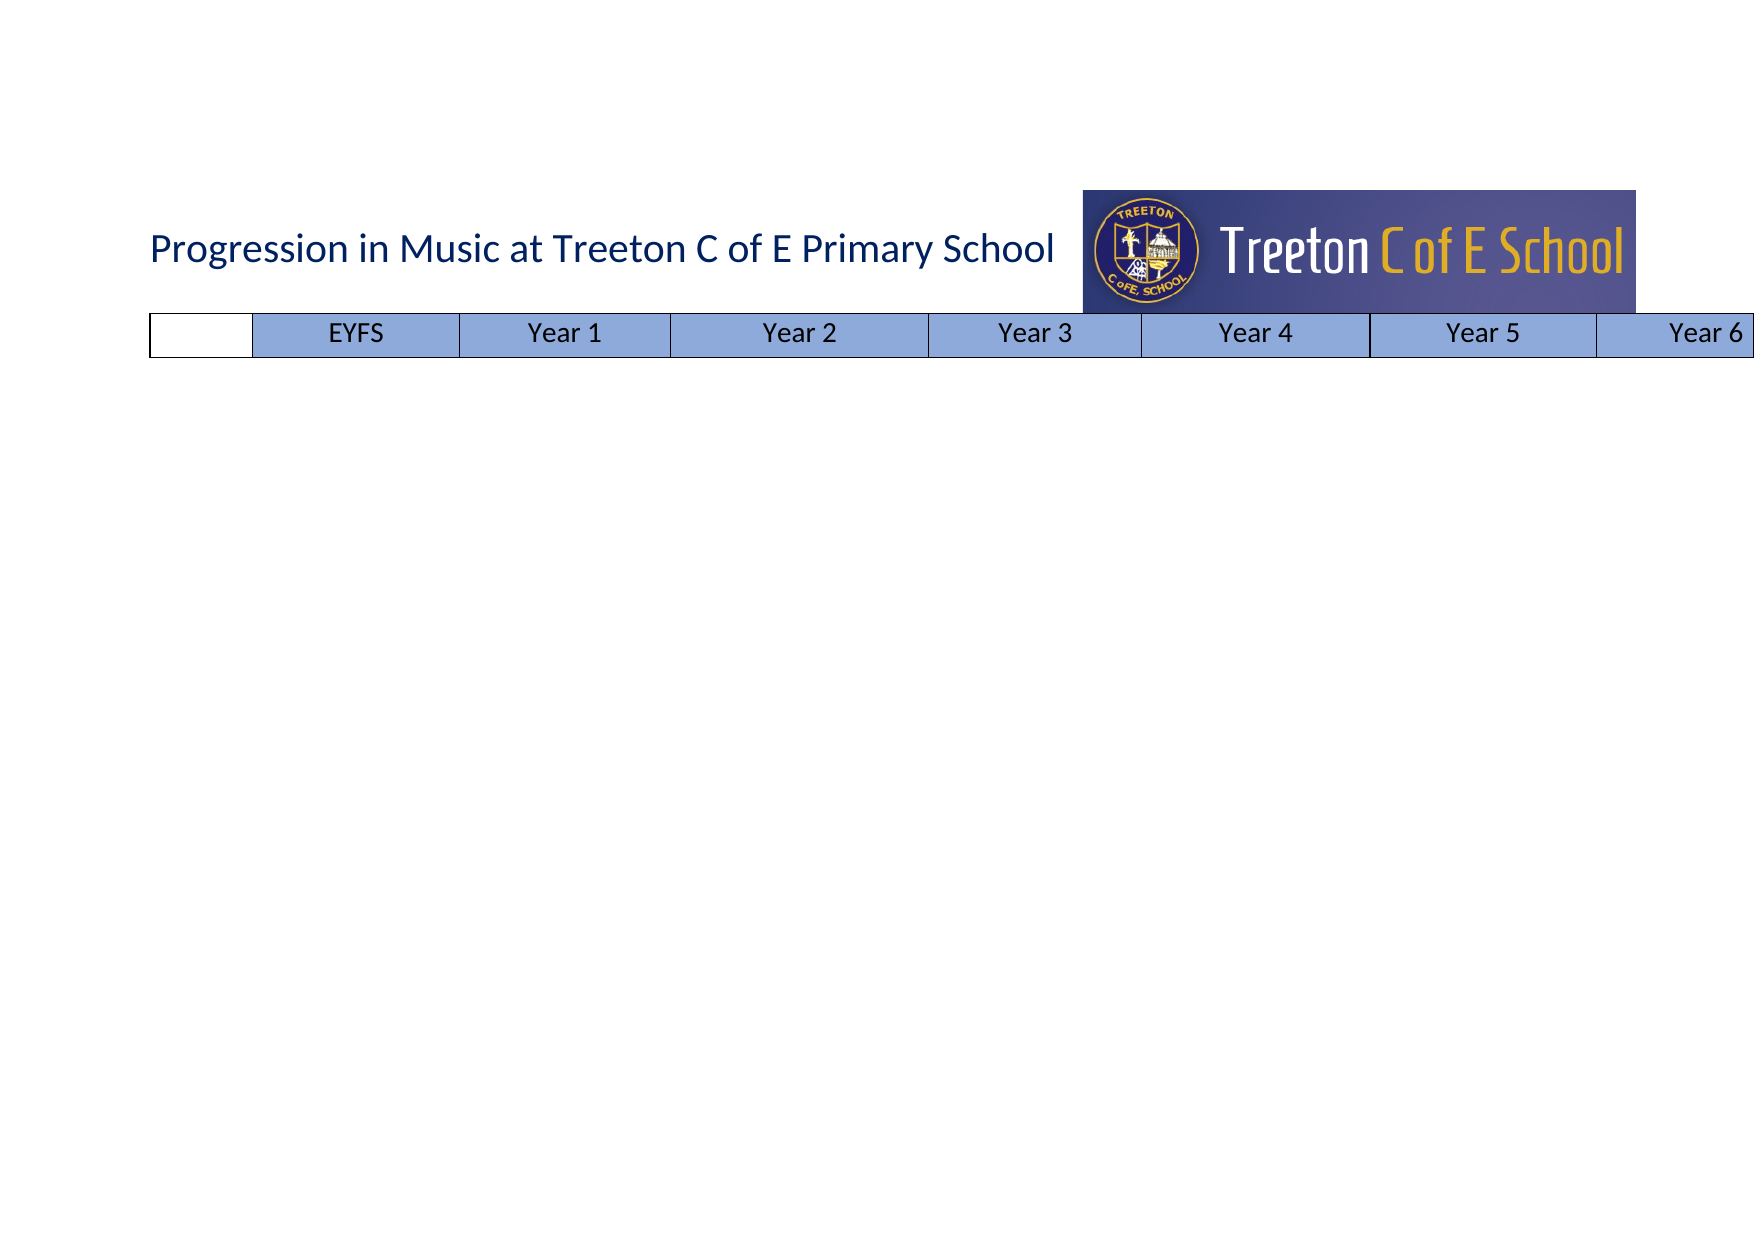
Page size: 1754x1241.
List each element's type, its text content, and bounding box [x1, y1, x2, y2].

table_header Year 3 [929, 314, 1141, 357]
table_header Year 6 [1597, 314, 1753, 357]
table_header [151, 314, 252, 357]
table_header Year 1 [460, 314, 670, 357]
table_header Year 5 [1371, 314, 1596, 357]
table_header Year 4 [1142, 314, 1369, 357]
table_header EYFS [253, 314, 459, 357]
picture [1082, 190, 1636, 313]
text Progression in Music at Treeton C of E Primary School [150, 222, 1082, 272]
table_header Year 2 [671, 314, 928, 357]
